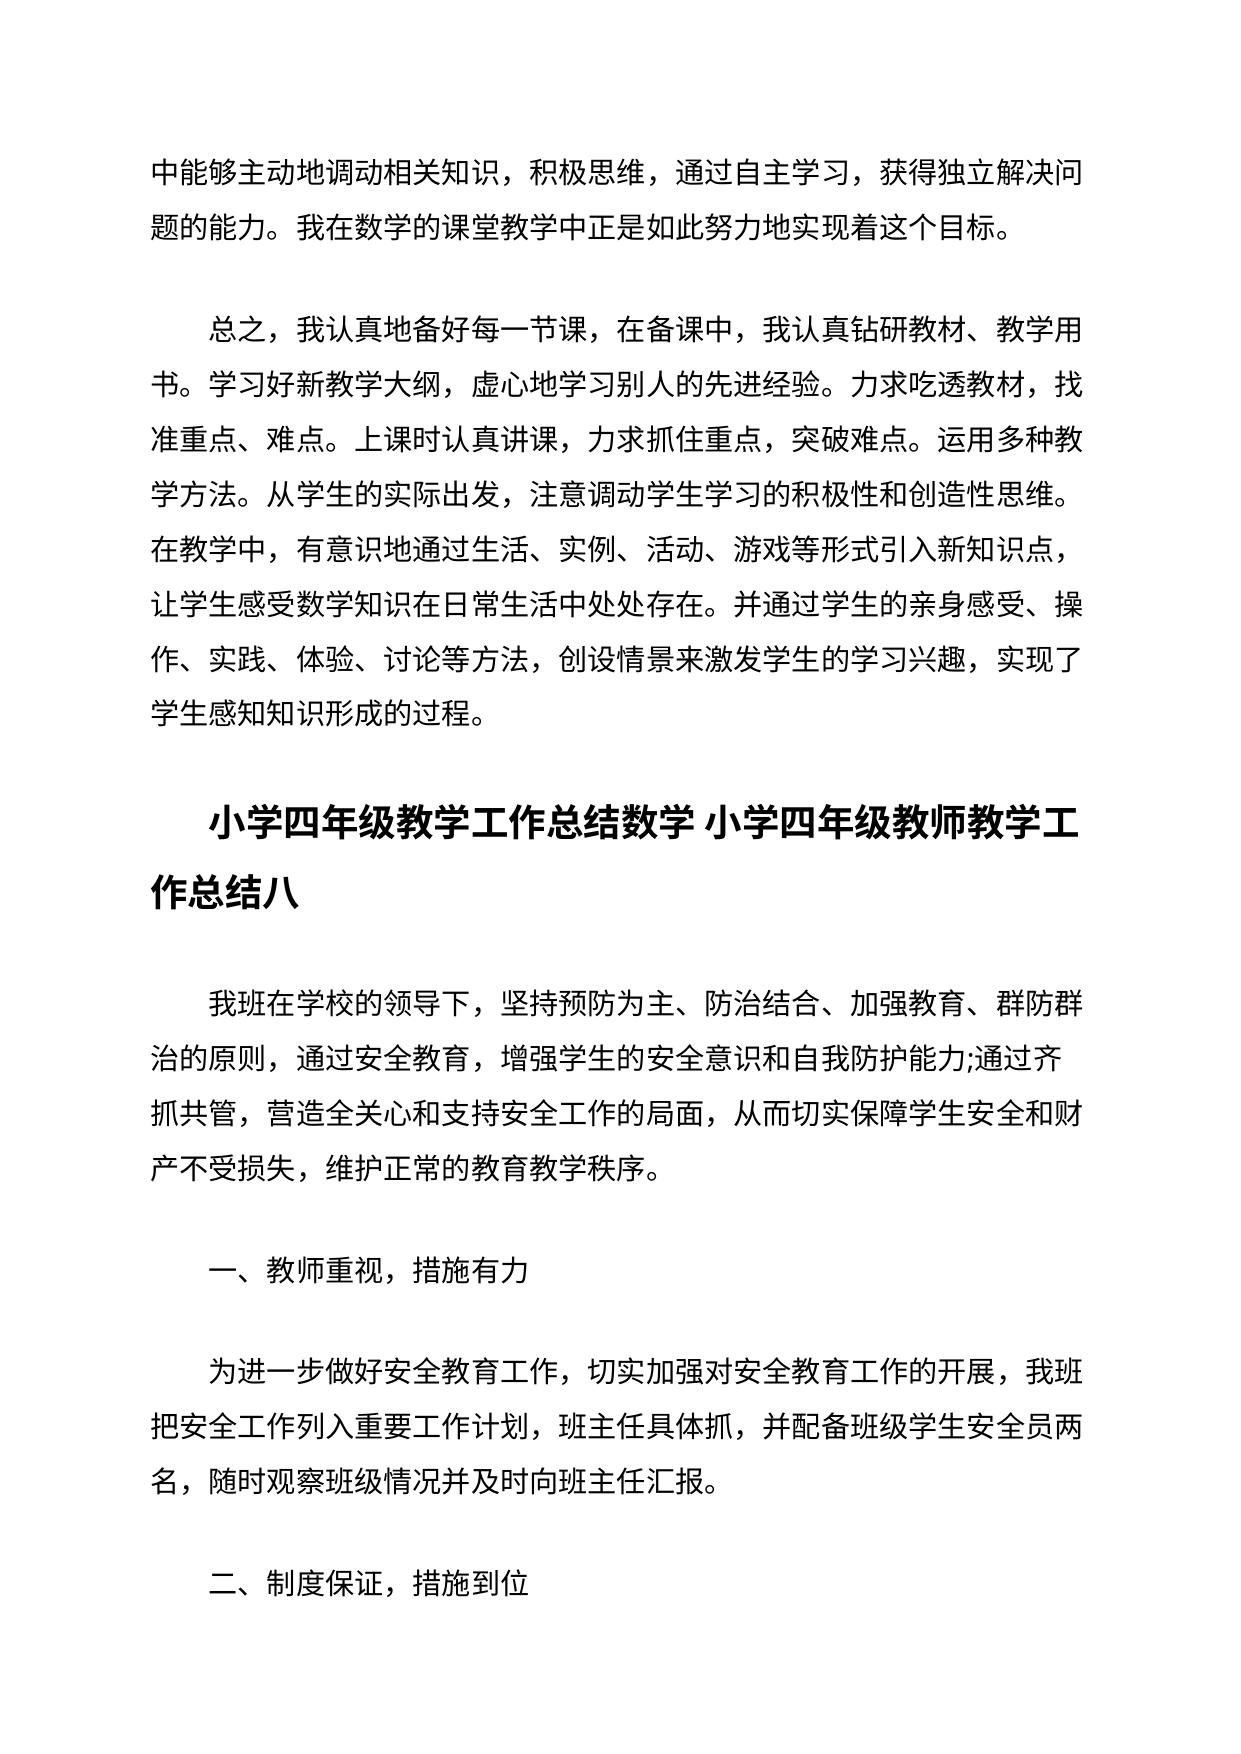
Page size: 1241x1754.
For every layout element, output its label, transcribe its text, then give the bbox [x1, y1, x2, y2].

text 一、教师重视，措施有力 [150, 1247, 1090, 1289]
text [150, 150, 1090, 247]
text 小学四年级教学工作总结数学 小学四年级教师教学工作总结八 [150, 793, 1090, 917]
text 总之，我认真地备好每一节课，在备课中，我认真钻研教材、教学用书。学习好新教学大纲，虚心地学习别人的先进经验。力求吃透教材，找准重点、难点。上课时认真讲课，力求抓住重点，突破难点。运用多种教学方法。从学生的实际出发，注意调动学生学习的积极性和创造性思维。在教学中，有意识地通过生活、实例、活动、游戏等形式引入新知识点，让学生感受数学知识在日常生活中处处存在。并通过学生的亲身感受、操作、实践、体验、讨论等方法，创设情景来激发学生的学习兴趣，实现了学生感知知识形成的过程。 [150, 307, 1090, 733]
text 二、制度保证，措施到位 [150, 1561, 1090, 1603]
text 为进一步做好安全教育工作，切实加强对安全教育工作的开展，我班把安全工作列入重要工作计划，班主任具体抓，并配备班级学生安全员两名，随时观察班级情况并及时向班主任汇报。 [150, 1349, 1090, 1501]
text 我班在学校的领导下，坚持预防为主、防治结合、加强教育、群防群治的原则，通过安全教育，增强学生的安全意识和自我防护能力;通过齐抓共管，营造全关心和支持安全工作的局面，从而切实保障学生安全和财产不受损失，维护正常的教育教学秩序。 [150, 981, 1090, 1188]
